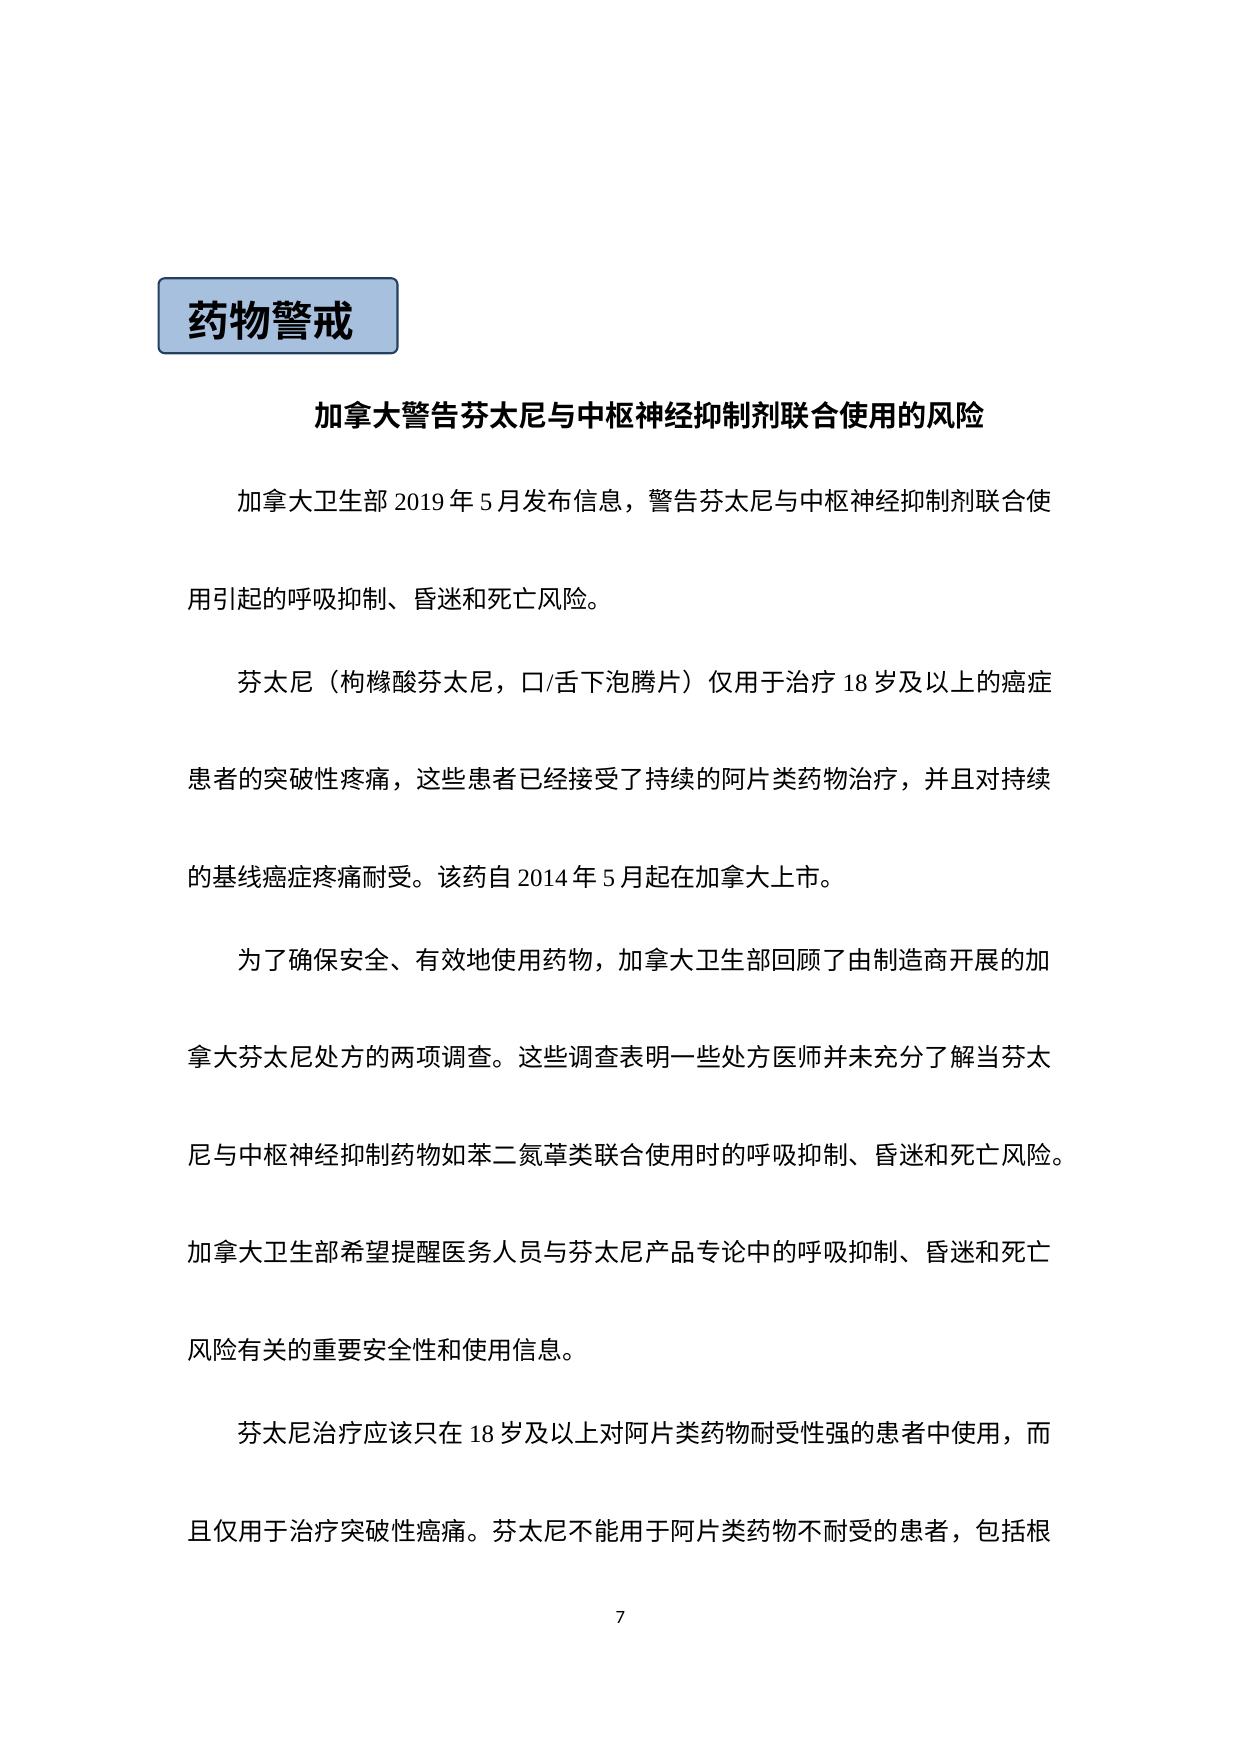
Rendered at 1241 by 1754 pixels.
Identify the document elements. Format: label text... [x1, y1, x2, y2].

text 为了确保安全、有效地使用药物，加拿大卫生部回顾了由制造商开展的加拿大芬太尼处方的两项调查。这些调查表明一些处方医师并未充分了解当芬太尼与中枢神经抑制药物如苯二氮䓬类联合使用时的呼吸抑制、昏迷和死亡风险。加拿大卫生部希望提醒医务人员与芬太尼产品专论中的呼吸抑制、昏迷和死亡风险有关的重要安全性和使用信息。 [187, 926, 1053, 1381]
subtitle 药物警戒 [187, 288, 1053, 348]
subtitle 加拿大警告芬太尼与中枢神经抑制剂联合使用的风险 [187, 381, 1053, 446]
text 芬太尼（枸橼酸芬太尼，口/舌下泡腾片）仅用于治疗18岁及以上的癌症患者的突破性疼痛，这些患者已经接受了持续的阿片类药物治疗，并且对持续的基线癌症疼痛耐受。该药自2014年5月起在加拿大上市。 [187, 648, 1053, 908]
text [187, 1399, 1053, 1562]
text 加拿大卫生部2019年5月发布信息，警告芬太尼与中枢神经抑制剂联合使用引起的呼吸抑制、昏迷和死亡风险。 [187, 467, 1053, 630]
